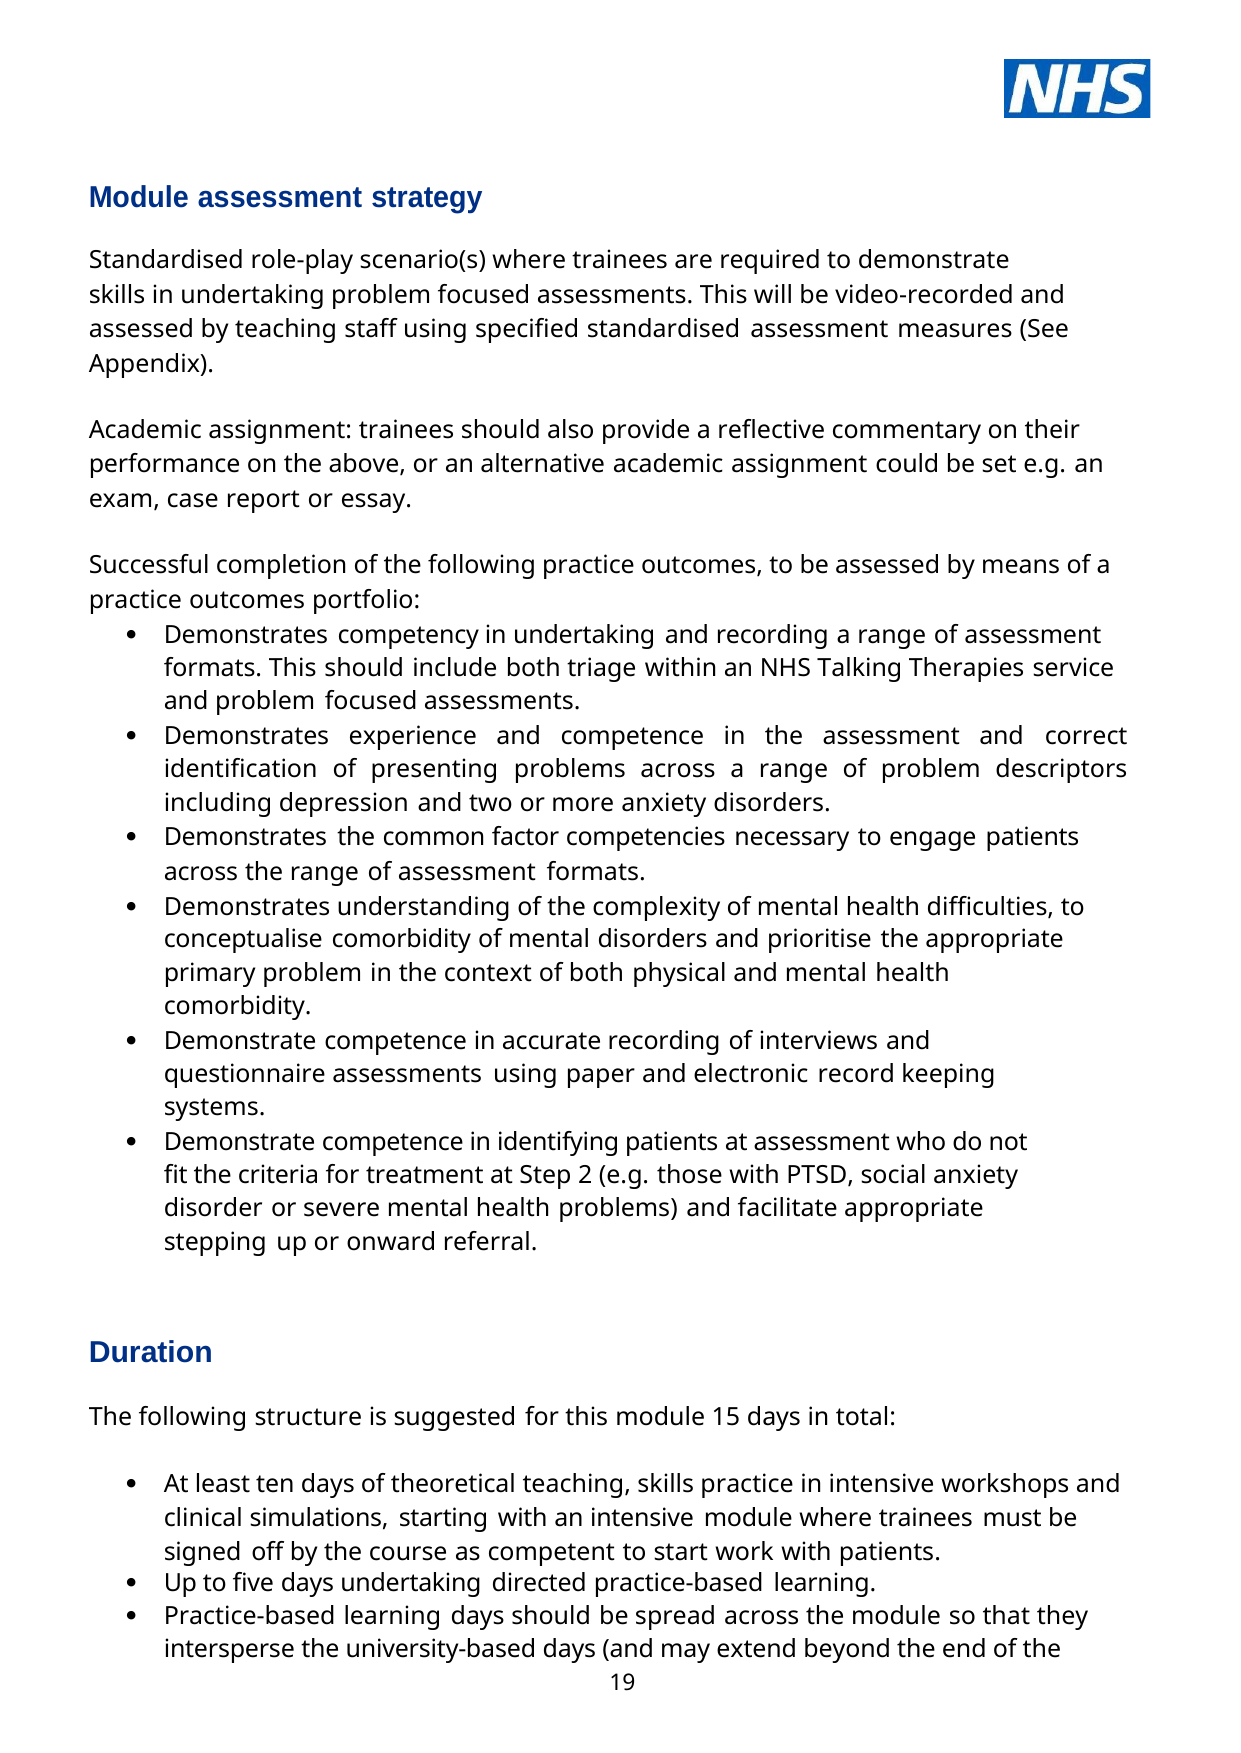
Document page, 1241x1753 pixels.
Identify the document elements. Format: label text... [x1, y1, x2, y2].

text Standardised role-play scenario(s) where trainees are required to demonstrate skills in undertaking problem focused assessments. This will be video-recorded and assessed by teaching staff using specified standardised assessment measures (See Appendix). [88, 242, 1071, 379]
list Demonstrates experience and competence in the assessment and correct identification of presenting problems across a range of problem descriptors including depression and two or more anxiety disorders. [127, 718, 1127, 818]
list At least ten days of theoretical teaching, skills practice in intensive workshops and clinical simulations, starting with an intensive module where trainees must be signed off by the course as competent to start work with patients. [127, 1466, 1121, 1568]
list Demonstrates understanding of the complexity of mental health difficulties, to conceptualise comorbidity of mental disorders and prioritise the appropriate primary problem in the context of both physical and mental health comorbidity. [127, 888, 1088, 1022]
list Demonstrate competence in accurate recording of interviews and questionnaire assessments using paper and electronic record keeping systems. [127, 1023, 1037, 1123]
list Demonstrates the common factor competencies necessary to engage patients across the range of assessment formats. [127, 818, 1149, 887]
list Demonstrate competence in identifying patients at assessment who do not fit the criteria for treatment at Step 2 (e.g. those with PTSD, social anxiety disorder or severe mental health problems) and facilitate appropriate stepping up or onward referral. [127, 1124, 1037, 1257]
text The following structure is suggested for this module 15 days in total: [88, 1399, 1196, 1433]
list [127, 1598, 1145, 1664]
list Up to five days undertaking directed practice-based learning. [127, 1568, 1196, 1598]
text Successful completion of the following practice outcomes, to be assessed by means of a practice outcomes portfolio: [88, 547, 1123, 616]
text Academic assignment: trainees should also provide a reflective commentary on their performance on the above, or an alternative academic assignment could be set e.g. an exam, case report or essay. [88, 412, 1148, 514]
subtitle Module assessment strategy [88, 179, 1196, 213]
subtitle Duration [88, 1334, 1196, 1369]
picture [1004, 59, 1151, 118]
list Demonstrates competency in undertaking and recording a range of assessment formats. This should include both triage within an NHS Talking Therapies service and problem focused assessments. [127, 617, 1142, 717]
